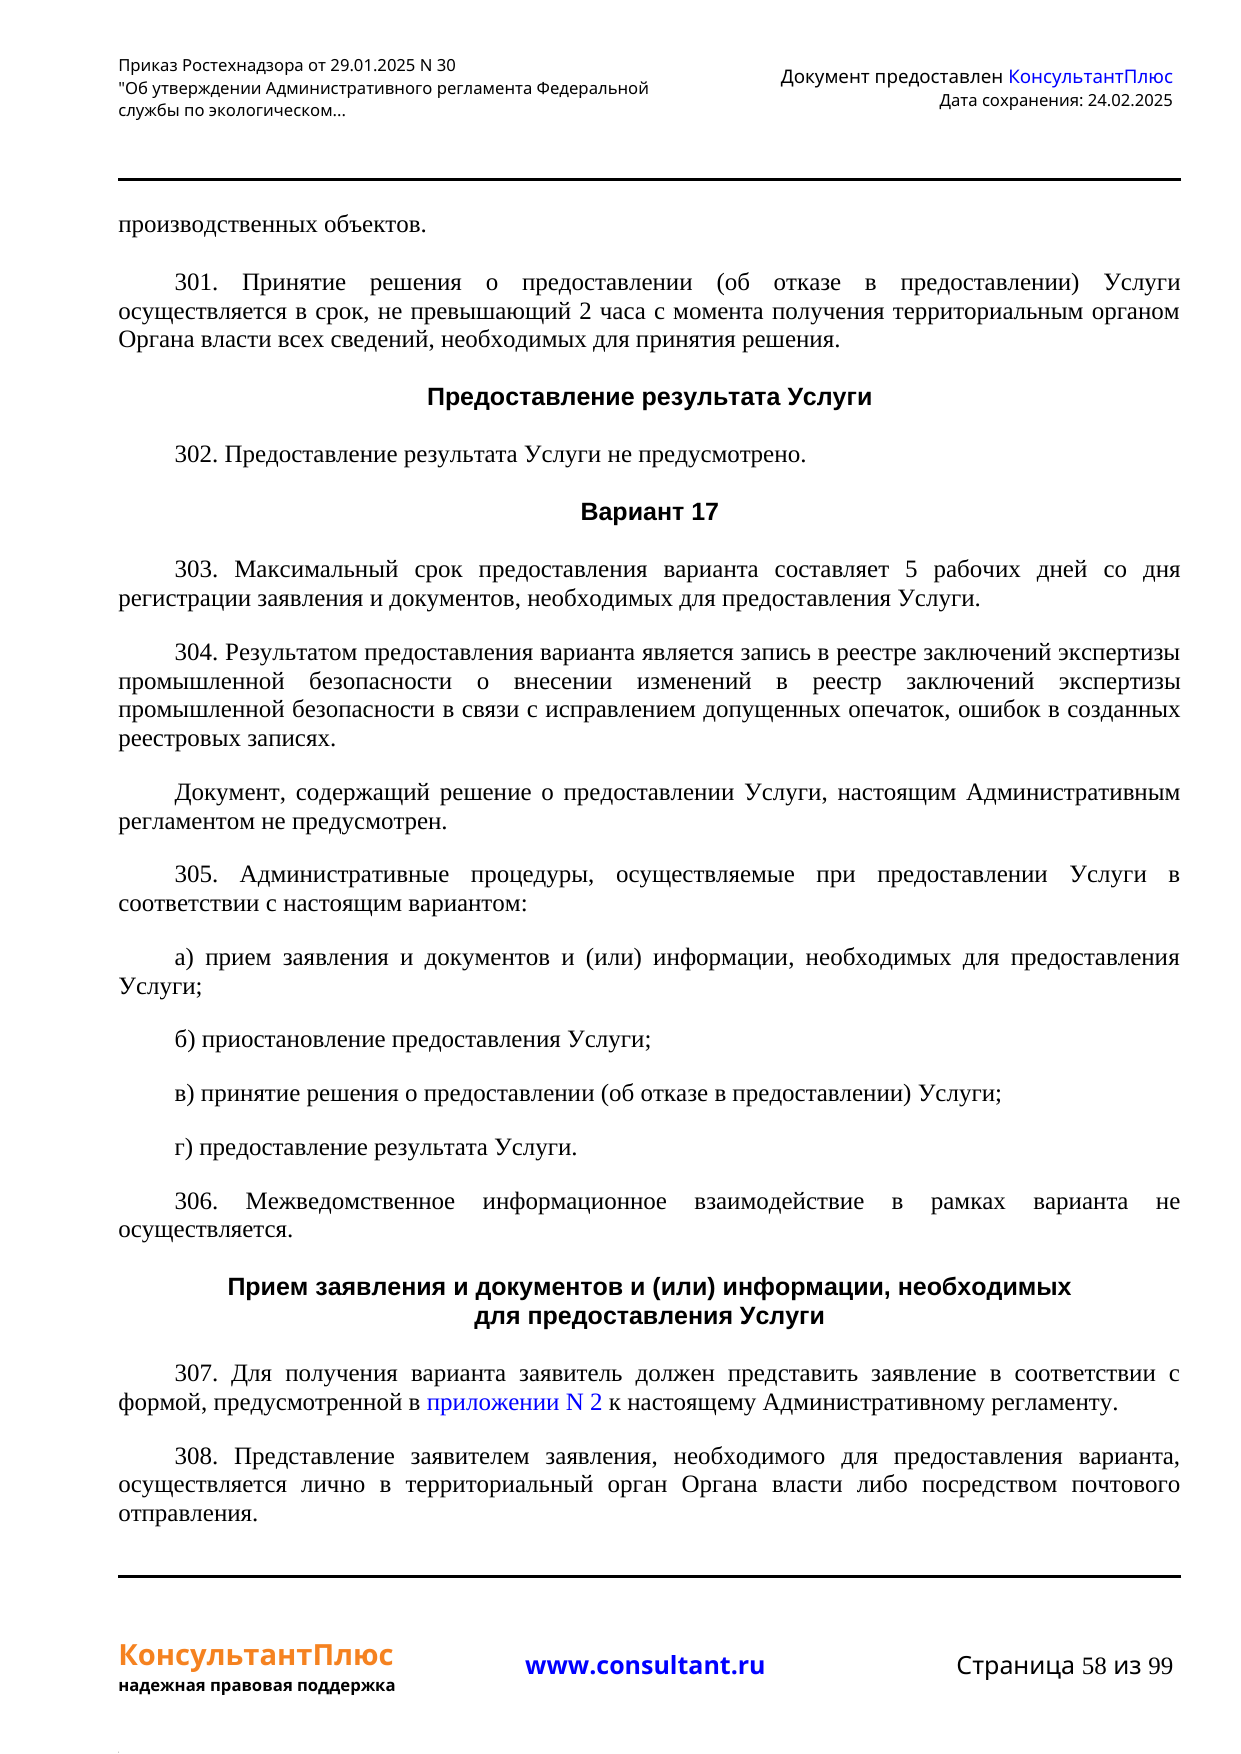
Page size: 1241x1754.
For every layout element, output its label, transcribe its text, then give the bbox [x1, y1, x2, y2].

text в) принятие решения о предоставлении (об отказе в предоставлении) Услуги; [118, 1078, 1181, 1107]
text 307. Для получения варианта заявитель должен представить заявление в соответствии с формой, предусмотренной в приложении N 2 к настоящему Административному регламенту. [118, 1358, 1181, 1416]
text г) предоставление результата Услуги. [118, 1132, 1181, 1161]
text б) приостановление предоставления Услуги; [118, 1024, 1181, 1053]
text 306. Межведомственное информационное взаимодействие в рамках варианта не осуществляется. [118, 1186, 1181, 1243]
title для предоставления Услуги [118, 1301, 1181, 1329]
text а) прием заявления и документов и (или) информации, необходимых для предоставления Услуги; [118, 942, 1181, 999]
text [118, 209, 1181, 238]
text 304. Результатом предоставления варианта является запись в реестре заключений экспертизы промышленной безопасности о внесении изменений в реестр заключений экспертизы промышленной безопасности в связи с исправлением допущенных опечаток, ошибок в созданных реестровых записях. [118, 637, 1181, 752]
title Прием заявления и документов и (или) информации, необходимых [118, 1272, 1181, 1301]
title Вариант 17 [118, 497, 1181, 526]
title Предоставление результата Услуги [118, 382, 1181, 411]
text 305. Административные процедуры, осуществляемые при предоставлении Услуги в соответствии с настоящим вариантом: [118, 859, 1181, 917]
text 308. Представление заявителем заявления, необходимого для предоставления варианта, осуществляется лично в территориальный орган Органа власти либо посредством почтового отправления. [118, 1441, 1181, 1527]
text 303. Максимальный срок предоставления варианта составляет 5 рабочих дней со дня регистрации заявления и документов, необходимых для предоставления Услуги. [118, 554, 1181, 612]
text 301. Принятие решения о предоставлении (об отказе в предоставлении) Услуги осуществляется в срок, не превышающий 2 часа с момента получения территориальным органом Органа власти всех сведений, необходимых для принятия решения. [118, 267, 1181, 353]
text 302. Предоставление результата Услуги не предусмотрено. [118, 439, 1181, 468]
text Документ, содержащий решение о предоставлении Услуги, настоящим Административным регламентом не предусмотрен. [118, 777, 1181, 834]
